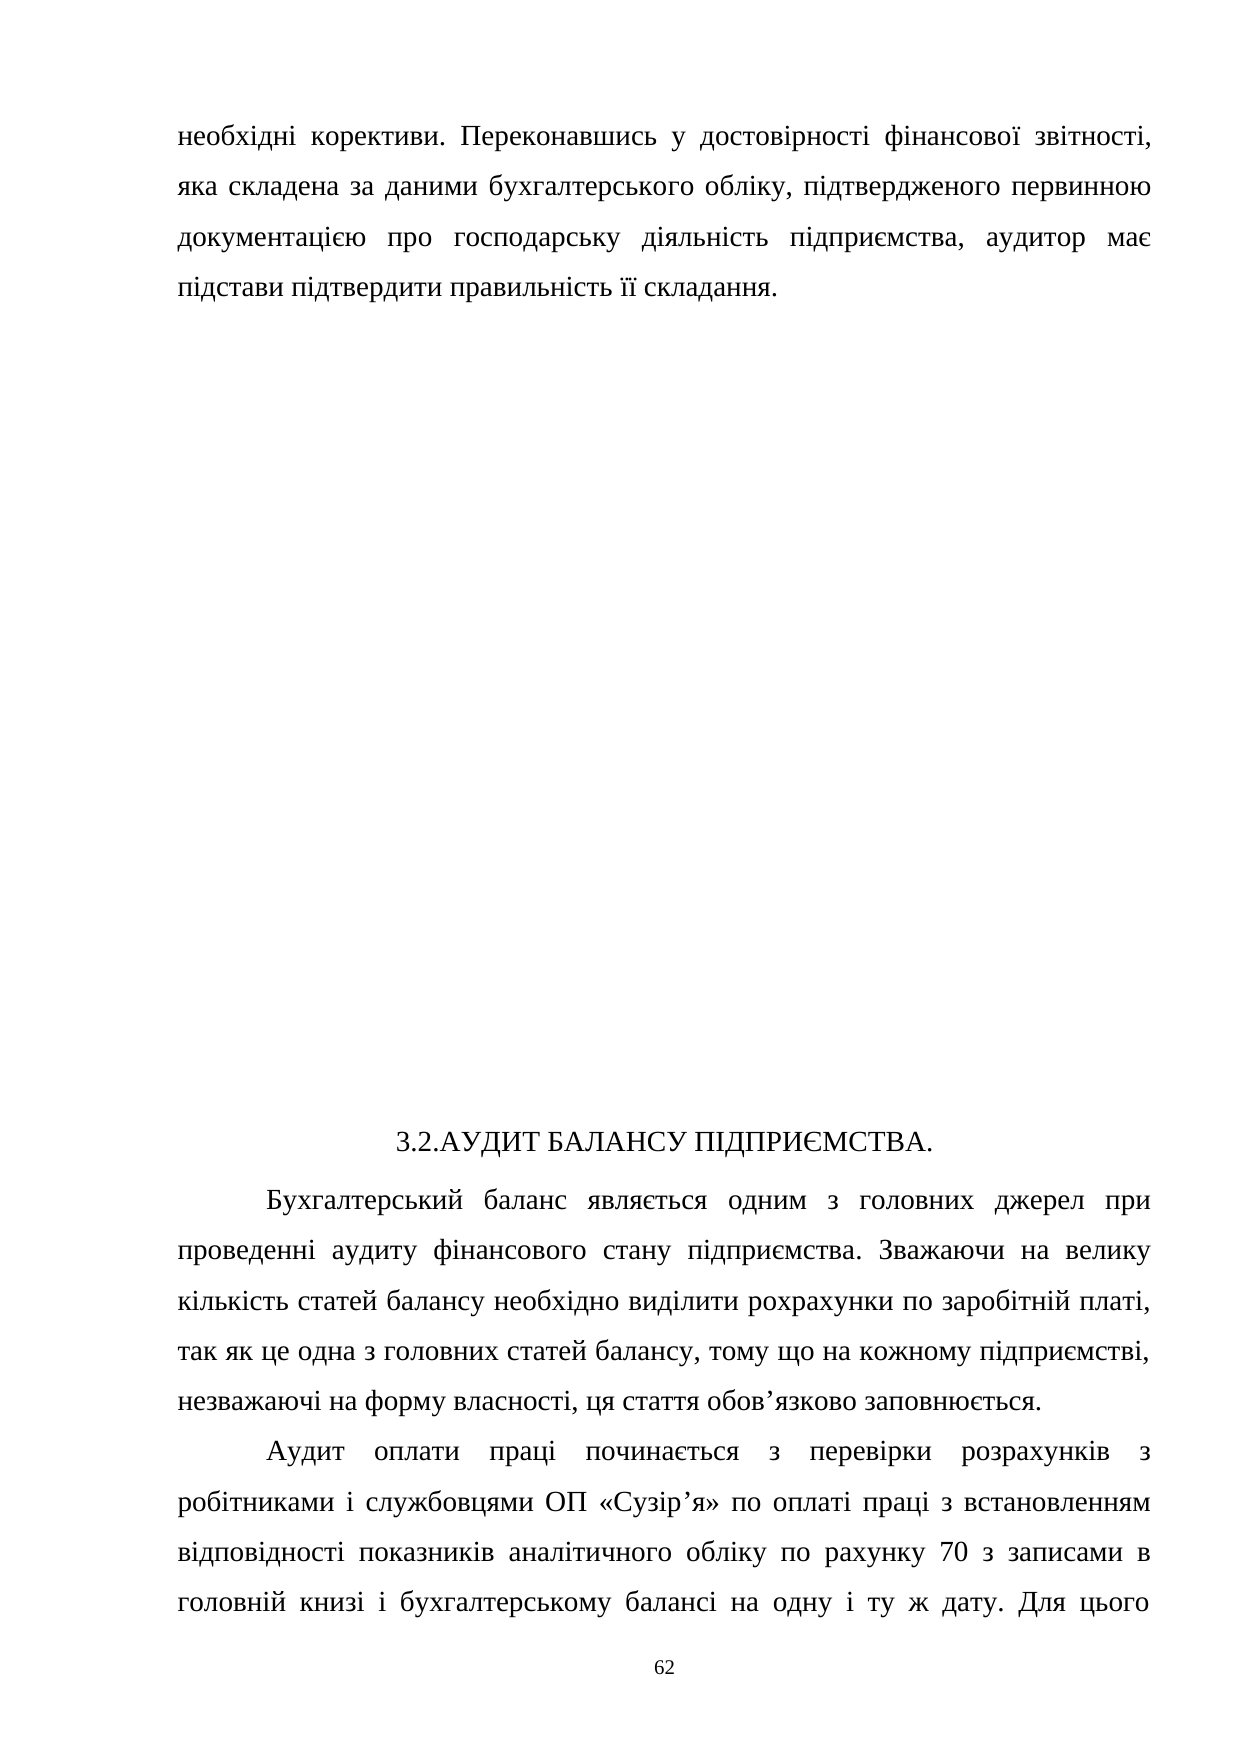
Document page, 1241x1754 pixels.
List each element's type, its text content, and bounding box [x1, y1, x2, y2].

text Бухгалтерський баланс являється одним з головних джерел при проведенні аудиту фінансового стану підприємства. Зважаючи на велику кількість статей балансу необхідно виділити рохрахунки по заробітній платі, так як це одна з головних статей балансу, тому що на кожному підприємстві, незважаючі на форму власності, ця стаття обов’язково заповнюється. [177, 1182, 1152, 1417]
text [177, 1433, 1152, 1618]
text 3.2.АУДИТ БАЛАНСУ ПІДПРИЄМСТВА. [177, 1124, 1152, 1158]
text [177, 118, 1152, 303]
